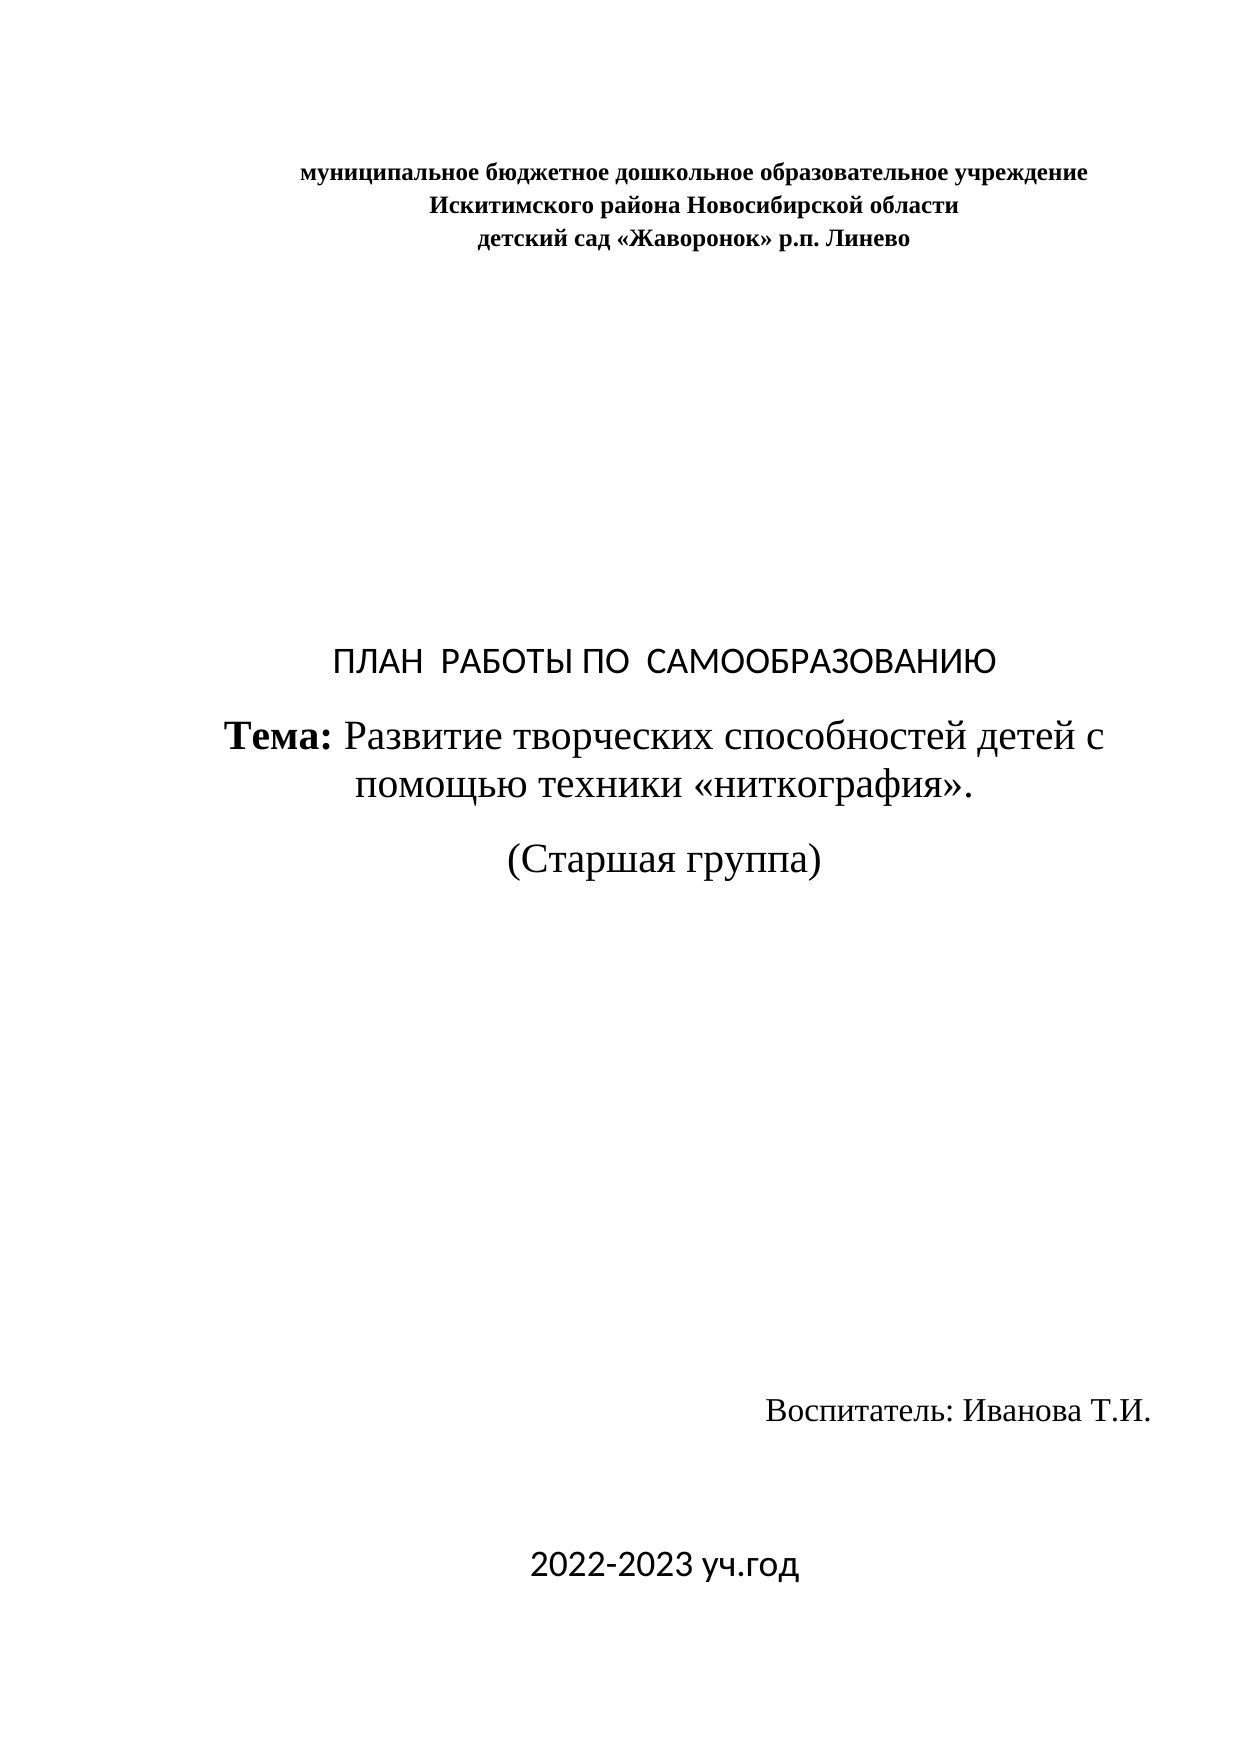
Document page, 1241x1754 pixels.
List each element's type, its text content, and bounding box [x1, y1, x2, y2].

text детский сад «Жаворонок» р.п. Линево [177, 223, 1152, 251]
text Воспитатель: Иванова Т.И. [177, 1390, 1152, 1428]
text Тема: Развитие творческих способностей детей с помощью техники «ниткография». [177, 710, 1152, 806]
text Искитимского района Новосибирской области [177, 190, 1152, 218]
text (Старшая группа) [177, 834, 1152, 882]
text 2022-2023 уч.год [177, 1540, 1152, 1586]
text муниципальное бюджетное дошкольное образовательное учреждение [177, 157, 1152, 185]
text ПЛАН РАБОТЫ ПО САМООБРАЗОВАНИЮ [177, 637, 1152, 682]
